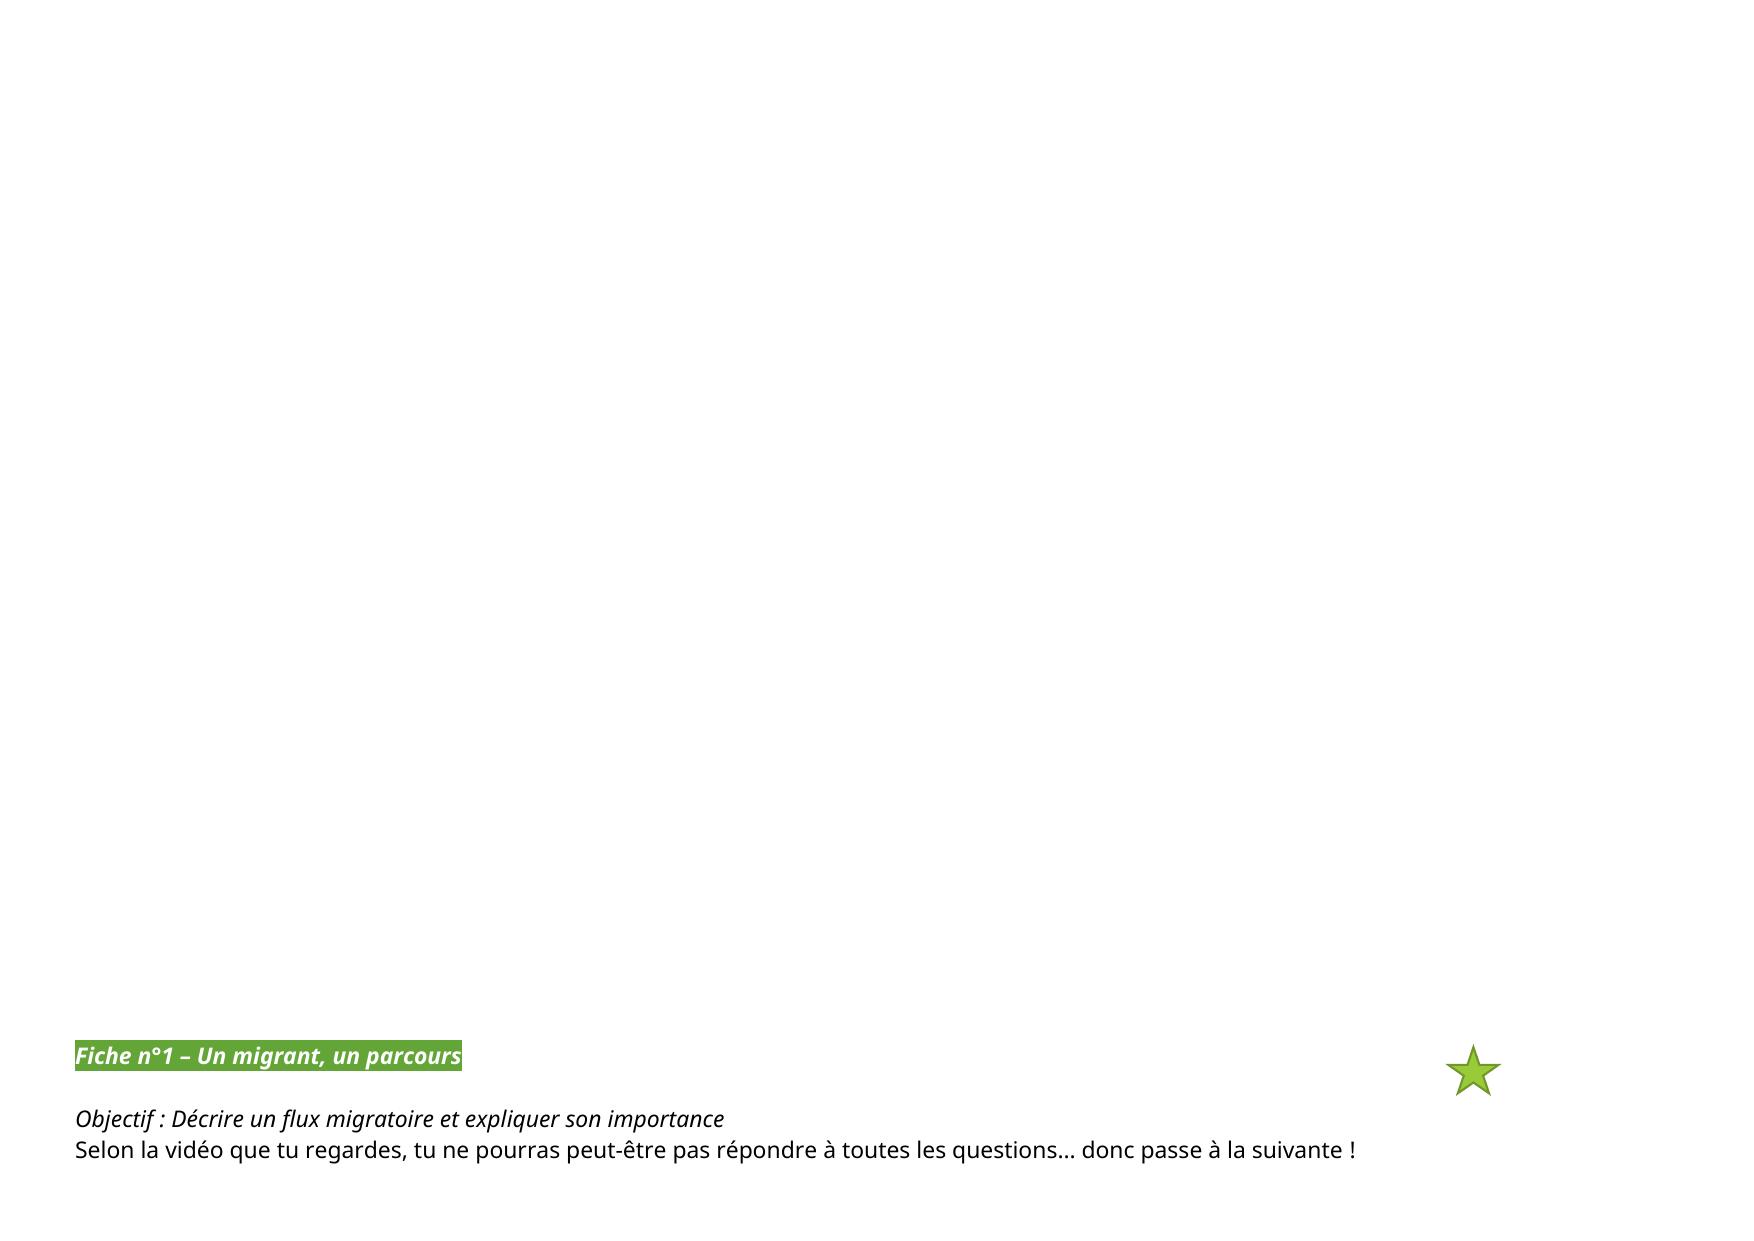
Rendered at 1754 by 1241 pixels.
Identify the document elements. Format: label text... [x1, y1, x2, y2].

text Fiche n°1 – Un migrant, un parcours [462, 1040, 1679, 1071]
text Objectif : Décrire un flux migratoire et expliquer son importance [75, 1103, 1679, 1134]
text Selon la vidéo que tu regardes, tu ne pourras peut-être pas répondre à toutes les questions… donc passe à la suivante ! [75, 1134, 1679, 1165]
